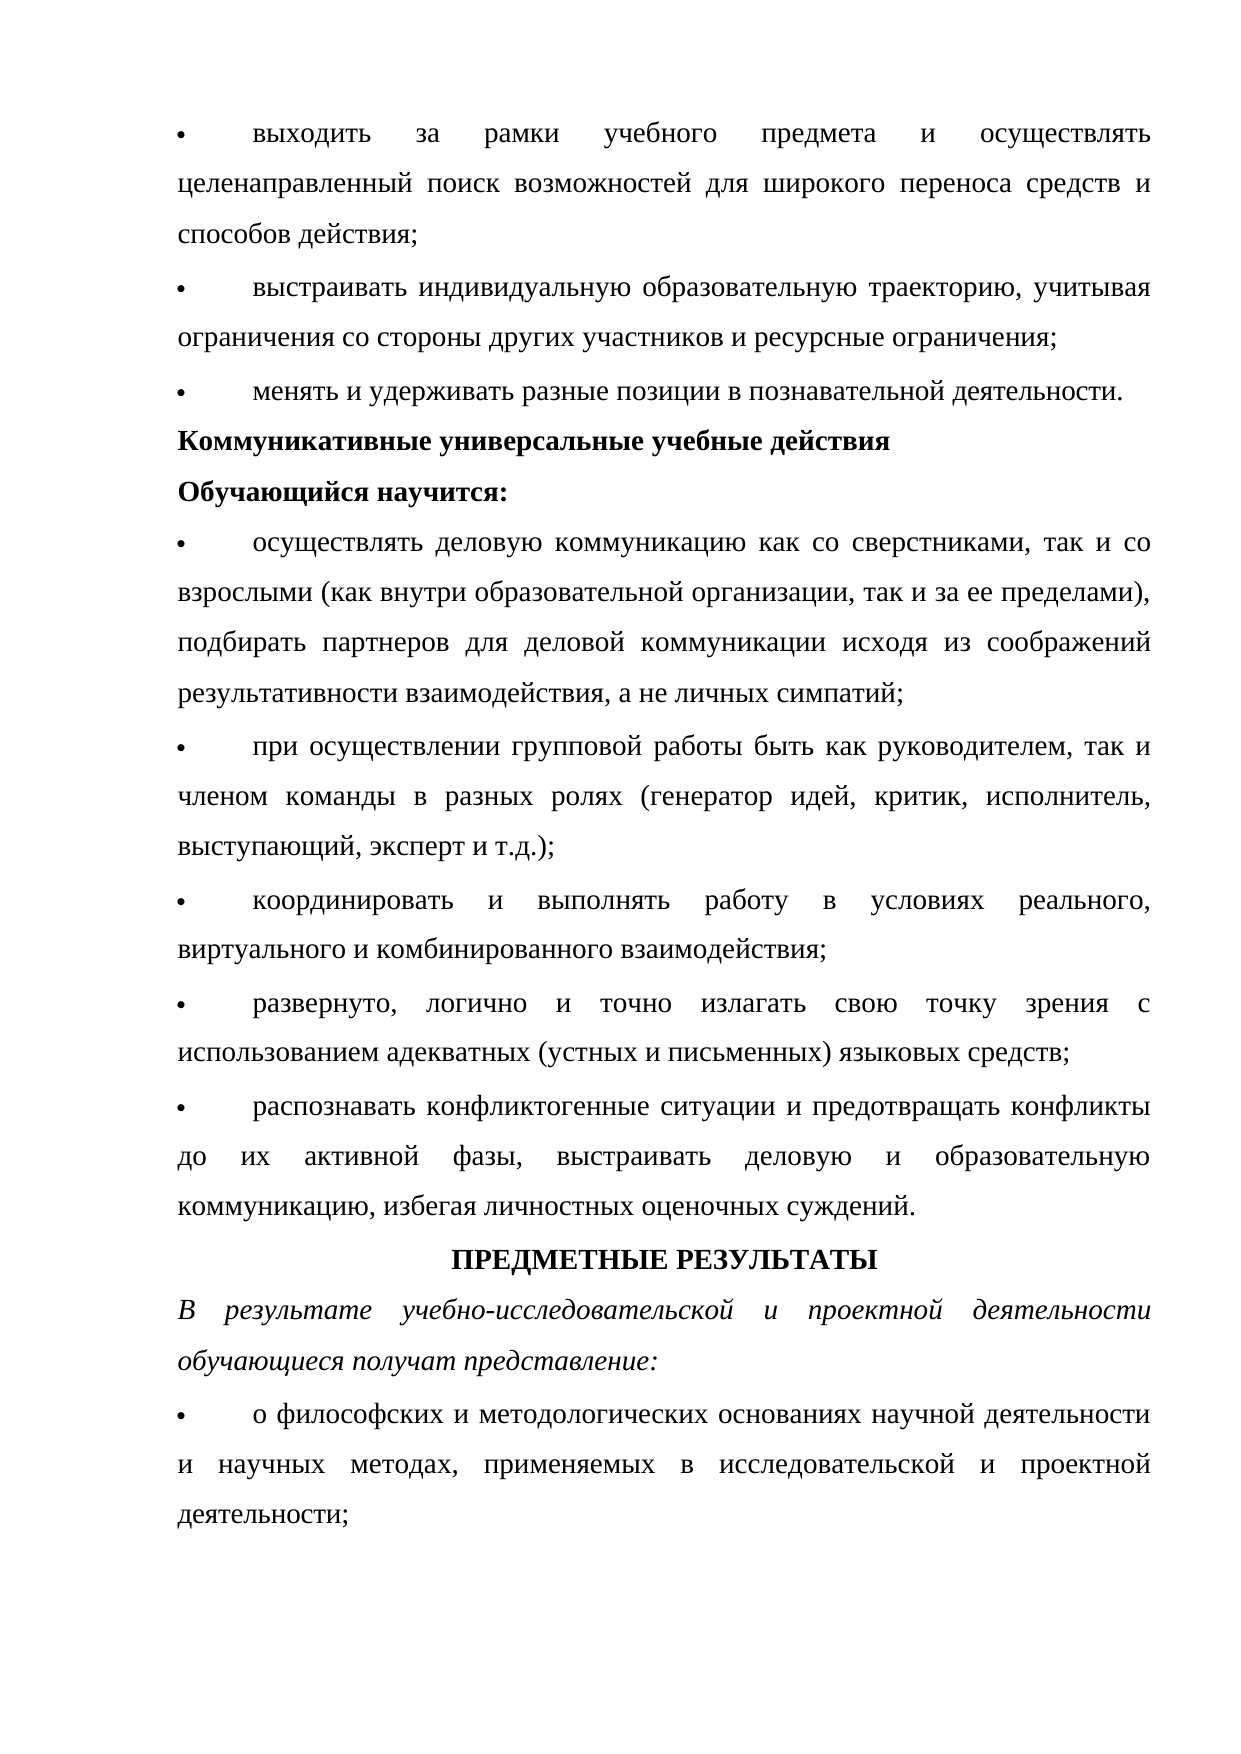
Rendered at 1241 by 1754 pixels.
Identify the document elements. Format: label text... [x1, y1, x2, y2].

list менять и удерживать разные позиции в познавательной деятельности. [177, 373, 1194, 406]
subtitle ПРЕДМЕТНЫЕ РЕЗУЛЬТАТЫ [135, 1242, 1194, 1276]
text В результате учебно-исследовательской и проектной деятельности обучающиеся получат представление: [177, 1292, 1152, 1376]
list выстраивать индивидуальную образовательную траекторию, учитывая ограничения со стороны других участников и ресурсные ограничения; [177, 269, 1151, 353]
list координировать и выполнять работу в условиях реального, виртуального и комбинированного взаимодействия; [177, 882, 1152, 965]
list развернуто, логично и точно излагать свою точку зрения с использованием адекватных (устных и письменных) языковых средств; [177, 985, 1151, 1068]
list осуществлять деловую коммуникацию как со сверстниками, так и со взрослыми (как внутри образовательной организации, так и за ее пределами), подбирать партнеров для деловой коммуникации исходя из соображений результативности взаимодействия, а не личных симпатий; [177, 524, 1152, 708]
list при осуществлении групповой работы быть как руководителем, так и членом команды в разных ролях (генератор идей, критик, исполнитель, выступающий, эксперт и т.д.); [177, 728, 1152, 862]
list о философских и методологических основаниях научной деятельности и научных методах, применяемых в исследовательской и проектной деятельности; [177, 1396, 1151, 1530]
subtitle Коммуникативные универсальные учебные действия Обучающийся научится: [177, 423, 890, 507]
list выходить за рамки учебного предмета и осуществлять целенаправленный поиск возможностей для широкого переноса средств и способов действия; [177, 115, 1152, 249]
list распознавать конфликтогенные ситуации и предотвращать конфликты до их активной фазы, выстраивать деловую и образовательную коммуникацию, избегая личностных оценочных суждений. [177, 1088, 1151, 1222]
